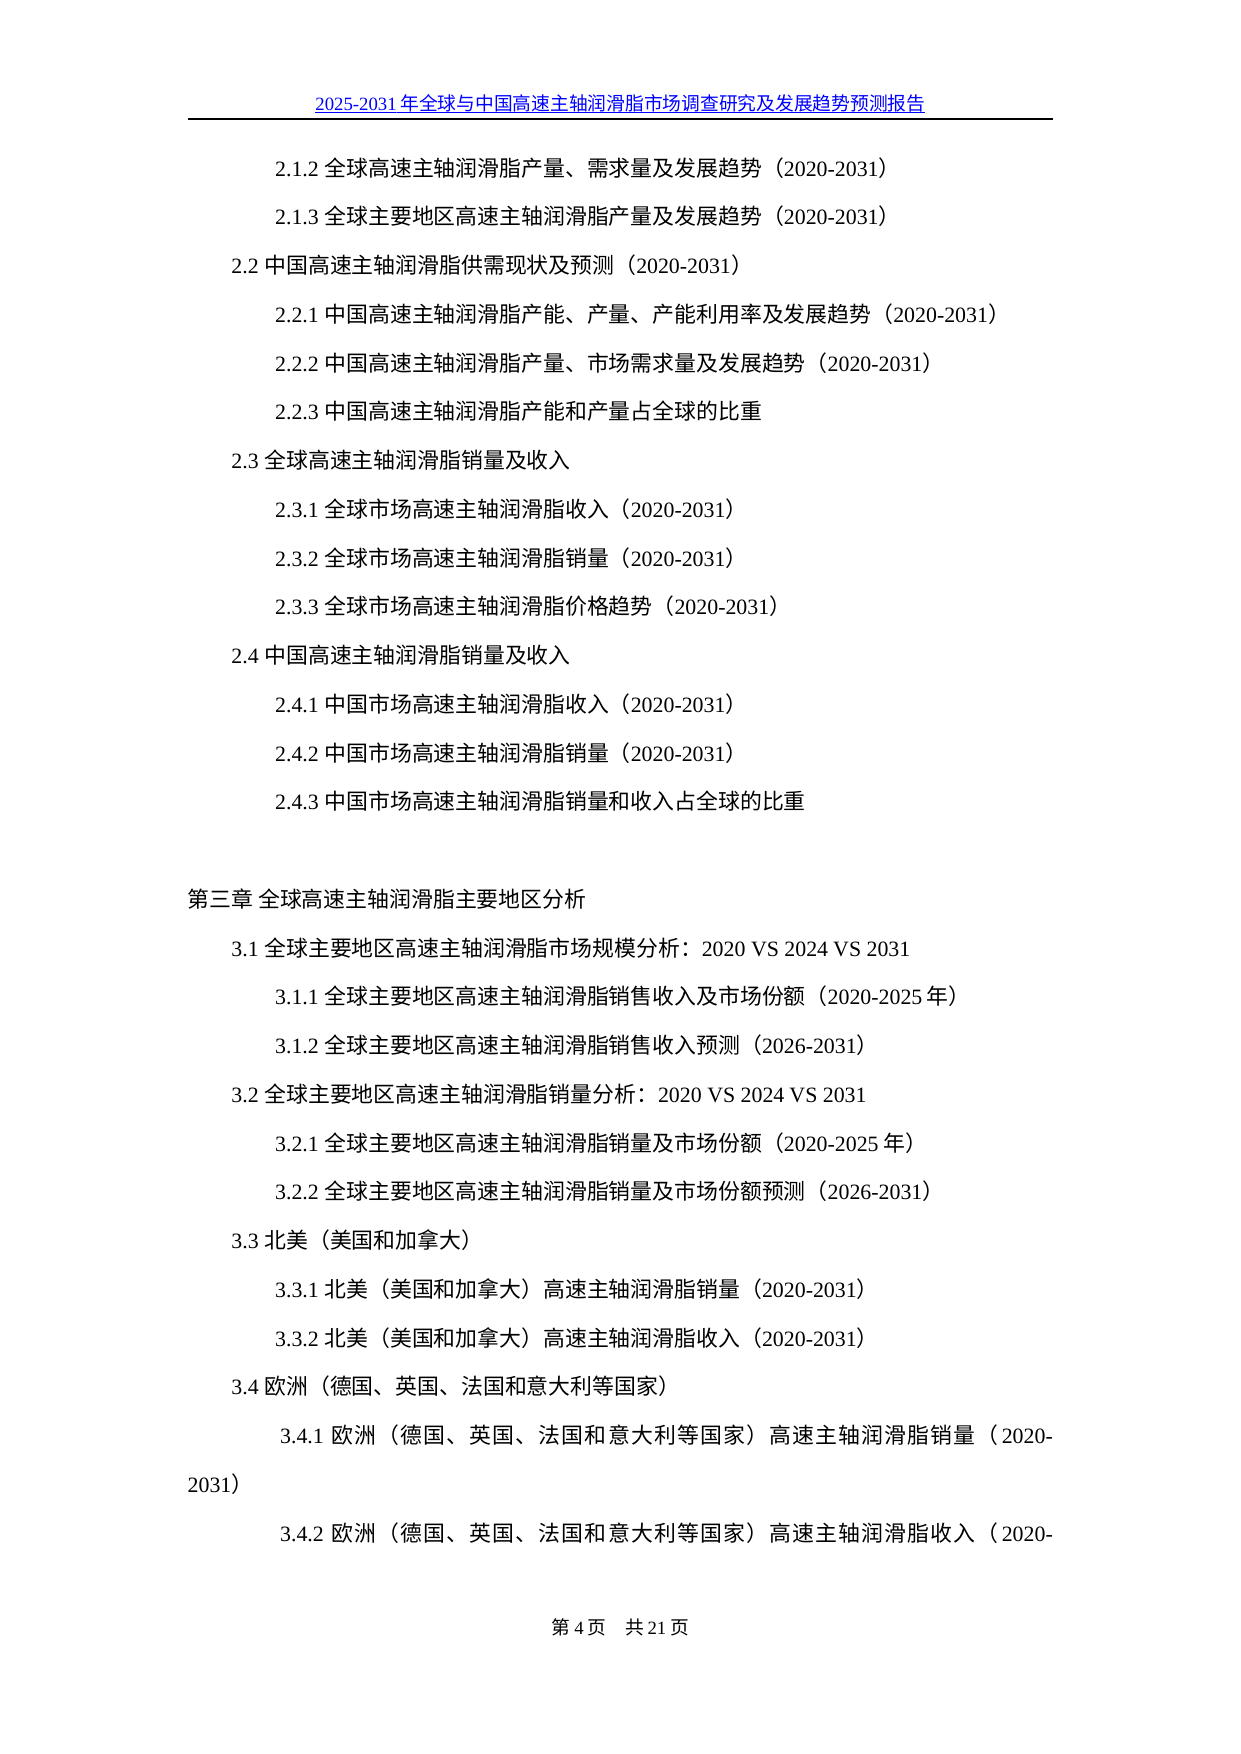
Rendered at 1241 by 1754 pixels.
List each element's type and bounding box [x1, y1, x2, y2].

text [187, 150, 1053, 1548]
